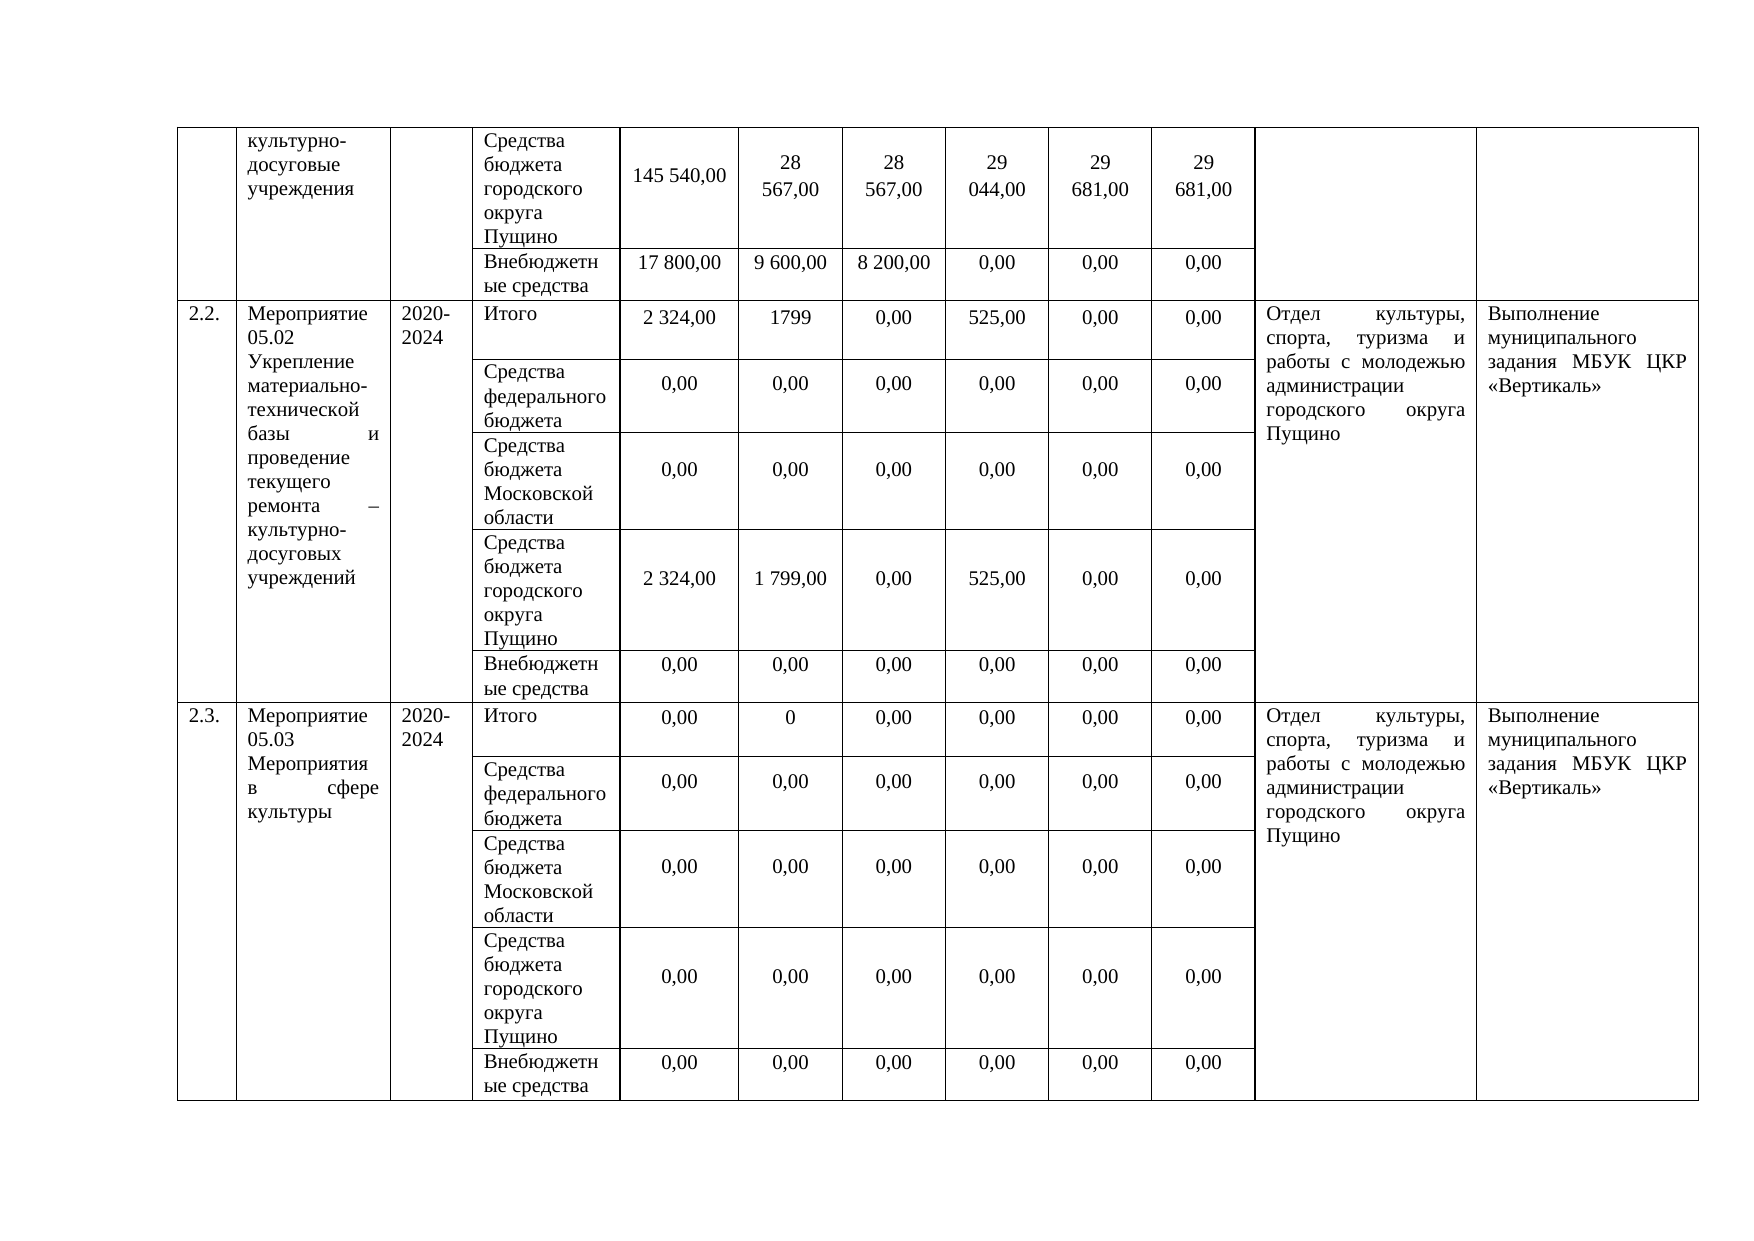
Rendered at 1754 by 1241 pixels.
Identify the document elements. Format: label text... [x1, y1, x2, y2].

table_cell 0,00 [843, 360, 945, 432]
table_cell Внебюджетные средства [473, 651, 619, 702]
table_cell 9 600,00 [739, 249, 842, 299]
table_cell 0,00 [1049, 433, 1151, 529]
table_cell 0,00 [1049, 928, 1151, 1048]
table_cell Выполнение муниципального задания МБУК ЦКР «Вертикаль» [1477, 301, 1698, 702]
table_cell 0,00 [843, 928, 945, 1048]
table_cell 0,00 [946, 651, 1048, 702]
table_cell 0,00 [739, 831, 842, 927]
table_cell 0,00 [621, 433, 738, 529]
table_cell 0,00 [946, 249, 1048, 299]
table_cell 2.3. [178, 703, 236, 1100]
table_cell 1799 [739, 301, 842, 358]
table_cell 0,00 [946, 831, 1048, 927]
table_cell 0 [739, 703, 842, 756]
table_cell Внебюджетные средства [473, 1049, 619, 1100]
table_cell 0,00 [621, 928, 738, 1048]
table_cell 0,00 [1049, 757, 1151, 829]
table_cell Средства бюджета городского округа Пущино [473, 530, 619, 650]
table_cell 0,00 [1049, 530, 1151, 650]
table_cell 0,00 [946, 703, 1048, 756]
table_cell 0,00 [621, 360, 738, 432]
table_cell 0,00 [843, 530, 945, 650]
table_cell 0,00 [739, 433, 842, 529]
table_cell 0,00 [1152, 703, 1254, 756]
table_cell Средства федерального бюджета [473, 360, 619, 432]
table_cell 0,00 [1152, 928, 1254, 1048]
table_cell 0,00 [946, 433, 1048, 529]
table_cell 28 567,00 [843, 128, 945, 248]
table_cell Мероприятие 05.02 Укрепление материально-технической базы и проведение текущего ремонта – культурно-досуговых учреждений [237, 301, 390, 702]
table_cell 0,00 [621, 651, 738, 702]
table_cell 525,00 [946, 301, 1048, 358]
table_cell 0,00 [739, 651, 842, 702]
table_cell 0,00 [843, 651, 945, 702]
table_cell 0,00 [1049, 831, 1151, 927]
table_cell 1 799,00 [739, 530, 842, 650]
table_cell 8 200,00 [843, 249, 945, 299]
table_cell 0,00 [1152, 433, 1254, 529]
table_cell 0,00 [1049, 249, 1151, 299]
table_cell Итого [473, 301, 619, 358]
table_cell 0,00 [1152, 831, 1254, 927]
table_cell Итого [473, 703, 619, 756]
table_cell 0,00 [739, 360, 842, 432]
table_cell 0,00 [739, 1049, 842, 1100]
table_cell 17 800,00 [621, 249, 738, 299]
table_cell 0,00 [739, 928, 842, 1048]
table_cell Средства бюджета городского округа Пущино [473, 928, 619, 1048]
table_cell Отдел культуры, спорта, туризма и работы с молодежью администрации городского округа Пущино [1256, 301, 1476, 702]
table_cell 0,00 [1152, 301, 1254, 358]
table_cell 0,00 [1049, 360, 1151, 432]
table_cell 525,00 [946, 530, 1048, 650]
table_cell 0,00 [1152, 530, 1254, 650]
table_cell 0,00 [1152, 651, 1254, 702]
table_cell 0,00 [843, 757, 945, 829]
table_cell 0,00 [621, 757, 738, 829]
table_cell 29 681,00 [1049, 128, 1151, 248]
table_cell 28 567,00 [739, 128, 842, 248]
table_cell 0,00 [1152, 360, 1254, 432]
table_cell 0,00 [843, 301, 945, 358]
table_cell 0,00 [621, 831, 738, 927]
table_cell 0,00 [1049, 1049, 1151, 1100]
table_cell 2020-2024 [391, 301, 472, 702]
table_cell 0,00 [946, 1049, 1048, 1100]
table_cell 29 044,00 [946, 128, 1048, 248]
table_cell 0,00 [946, 360, 1048, 432]
table_cell 0,00 [946, 757, 1048, 829]
table_cell Средства бюджета городского округа Пущино [473, 128, 619, 248]
table_cell Внебюджетные средства [473, 249, 619, 299]
table_cell 0,00 [1152, 1049, 1254, 1100]
table_cell 2 324,00 [621, 530, 738, 650]
table_cell 0,00 [621, 703, 738, 756]
table_cell 2 324,00 [621, 301, 738, 358]
table_cell Средства федерального бюджета [473, 757, 619, 829]
table_cell Средства бюджета Московской области [473, 433, 619, 529]
table_cell 0,00 [739, 757, 842, 829]
table_cell 0,00 [946, 928, 1048, 1048]
table_cell Выполнение муниципального задания МБУК ЦКР «Вертикаль» [1477, 703, 1698, 1100]
table_cell 0,00 [1152, 757, 1254, 829]
table_cell Средства бюджета Московской области [473, 831, 619, 927]
table_cell 0,00 [1049, 651, 1151, 702]
table_cell 0,00 [843, 1049, 945, 1100]
table_cell Мероприятие 05.03 Мероприятия в сфере культуры [237, 703, 390, 1100]
table_cell 0,00 [1049, 301, 1151, 358]
table_cell 0,00 [621, 1049, 738, 1100]
table_cell 0,00 [1049, 703, 1151, 756]
table_cell 2020-2024 [391, 703, 472, 1100]
table_cell 2.2. [178, 301, 236, 702]
table_cell 145 540,00 [621, 128, 738, 248]
table_cell 0,00 [843, 433, 945, 529]
table_cell Отдел культуры, спорта, туризма и работы с молодежью администрации городского округа Пущино [1256, 703, 1476, 1100]
table_cell 0,00 [843, 703, 945, 756]
table_cell 0,00 [1152, 249, 1254, 299]
table_cell 29 681,00 [1152, 128, 1254, 248]
table_cell 0,00 [843, 831, 945, 927]
